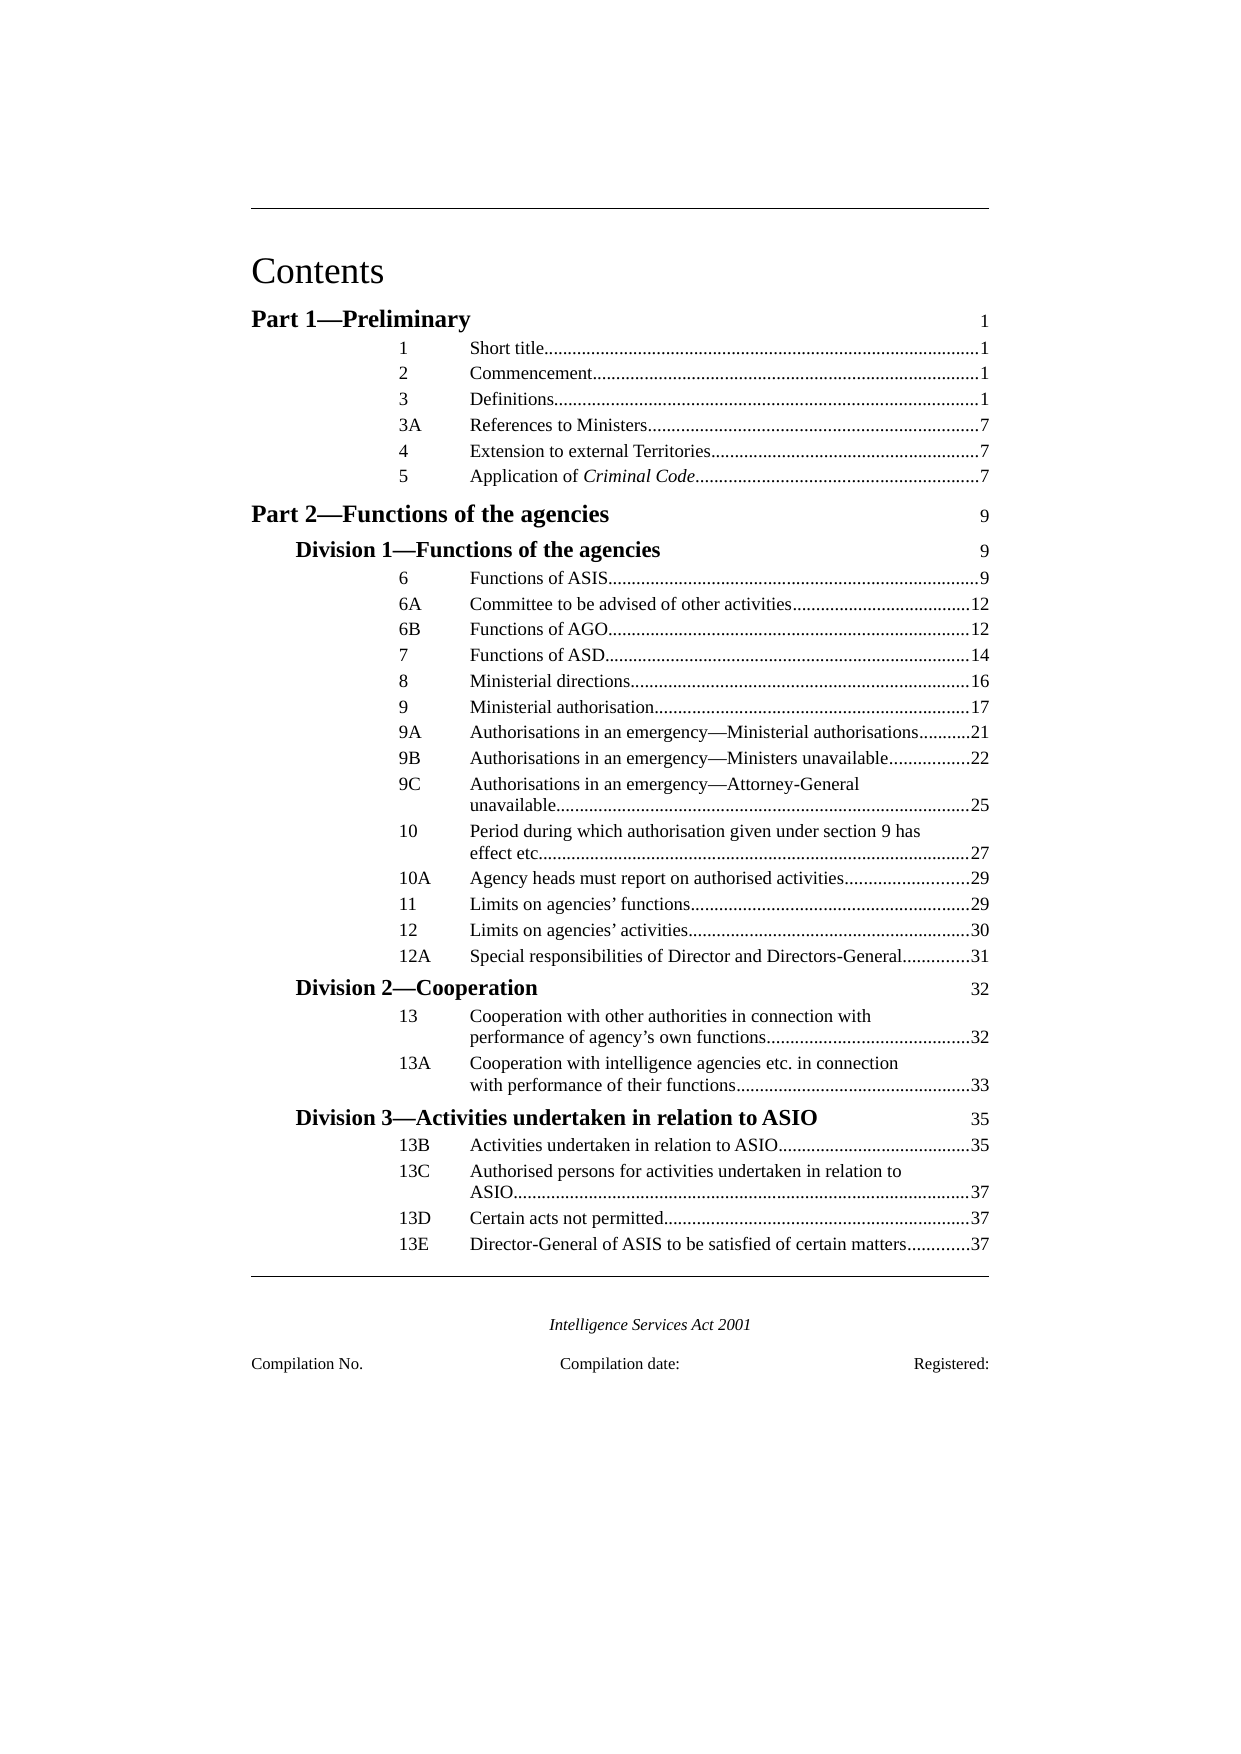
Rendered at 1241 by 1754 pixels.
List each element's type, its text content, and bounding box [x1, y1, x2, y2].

text 10 Period during which authorisation given under section 9 has effect etc. 27 [399, 820, 930, 863]
text 5 Application of Criminal Code 7 [399, 465, 930, 487]
text Division 2—Cooperation 32 [295, 974, 930, 1001]
text 10A Agency heads must report on authorised activities 29 [399, 867, 930, 889]
text 13A Cooperation with intelligence agencies etc. in connection with performance of their functions 33 [399, 1052, 930, 1095]
text Contents [251, 248, 989, 291]
text 4 Extension to external Territories 7 [399, 439, 930, 461]
text 9A Authorisations in an emergency—Ministerial authorisations 21 [399, 721, 930, 743]
text 1 Short title 1 [399, 337, 930, 358]
text 9C Authorisations in an emergency—Attorney-General unavailable 25 [399, 773, 930, 816]
text 12 Limits on agencies’ activities 30 [399, 919, 930, 940]
text 13D Certain acts not permitted 37 [399, 1207, 930, 1229]
text 9 Ministerial authorisation 17 [399, 696, 930, 717]
text 8 Ministerial directions 16 [399, 670, 930, 691]
text 6A Committee to be advised of other activities 12 [399, 593, 930, 614]
text 9B Authorisations in an emergency—Ministers unavailable 22 [399, 747, 930, 768]
text Part 2—Functions of the agencies 9 [251, 499, 930, 528]
text 13C Authorised persons for activities undertaken in relation to ASIO 37 [399, 1160, 930, 1203]
text Division 1—Functions of the agencies 9 [295, 536, 930, 563]
text 3 Definitions 1 [399, 388, 930, 409]
text 13B Activities undertaken in relation to ASIO 35 [399, 1134, 930, 1156]
text 6 Functions of ASIS 9 [399, 567, 930, 588]
text 12A Special responsibilities of Director and Directors-General 31 [399, 944, 930, 966]
text 13E Director-General of ASIS to be satisfied of certain matters 37 [399, 1233, 930, 1254]
text 2 Commencement 1 [399, 362, 930, 384]
text Division 3—Activities undertaken in relation to ASIO 35 [295, 1104, 930, 1130]
text 7 Functions of ASD 14 [399, 644, 930, 666]
text 11 Limits on agencies’ functions 29 [399, 893, 930, 914]
text 13 Cooperation with other authorities in connection with performance of agency’s own functions 32 [399, 1005, 930, 1048]
text 3A References to Ministers 7 [399, 414, 930, 435]
text 6B Functions of AGO 12 [399, 618, 930, 640]
text Part 1—Preliminary 1 [251, 304, 930, 332]
